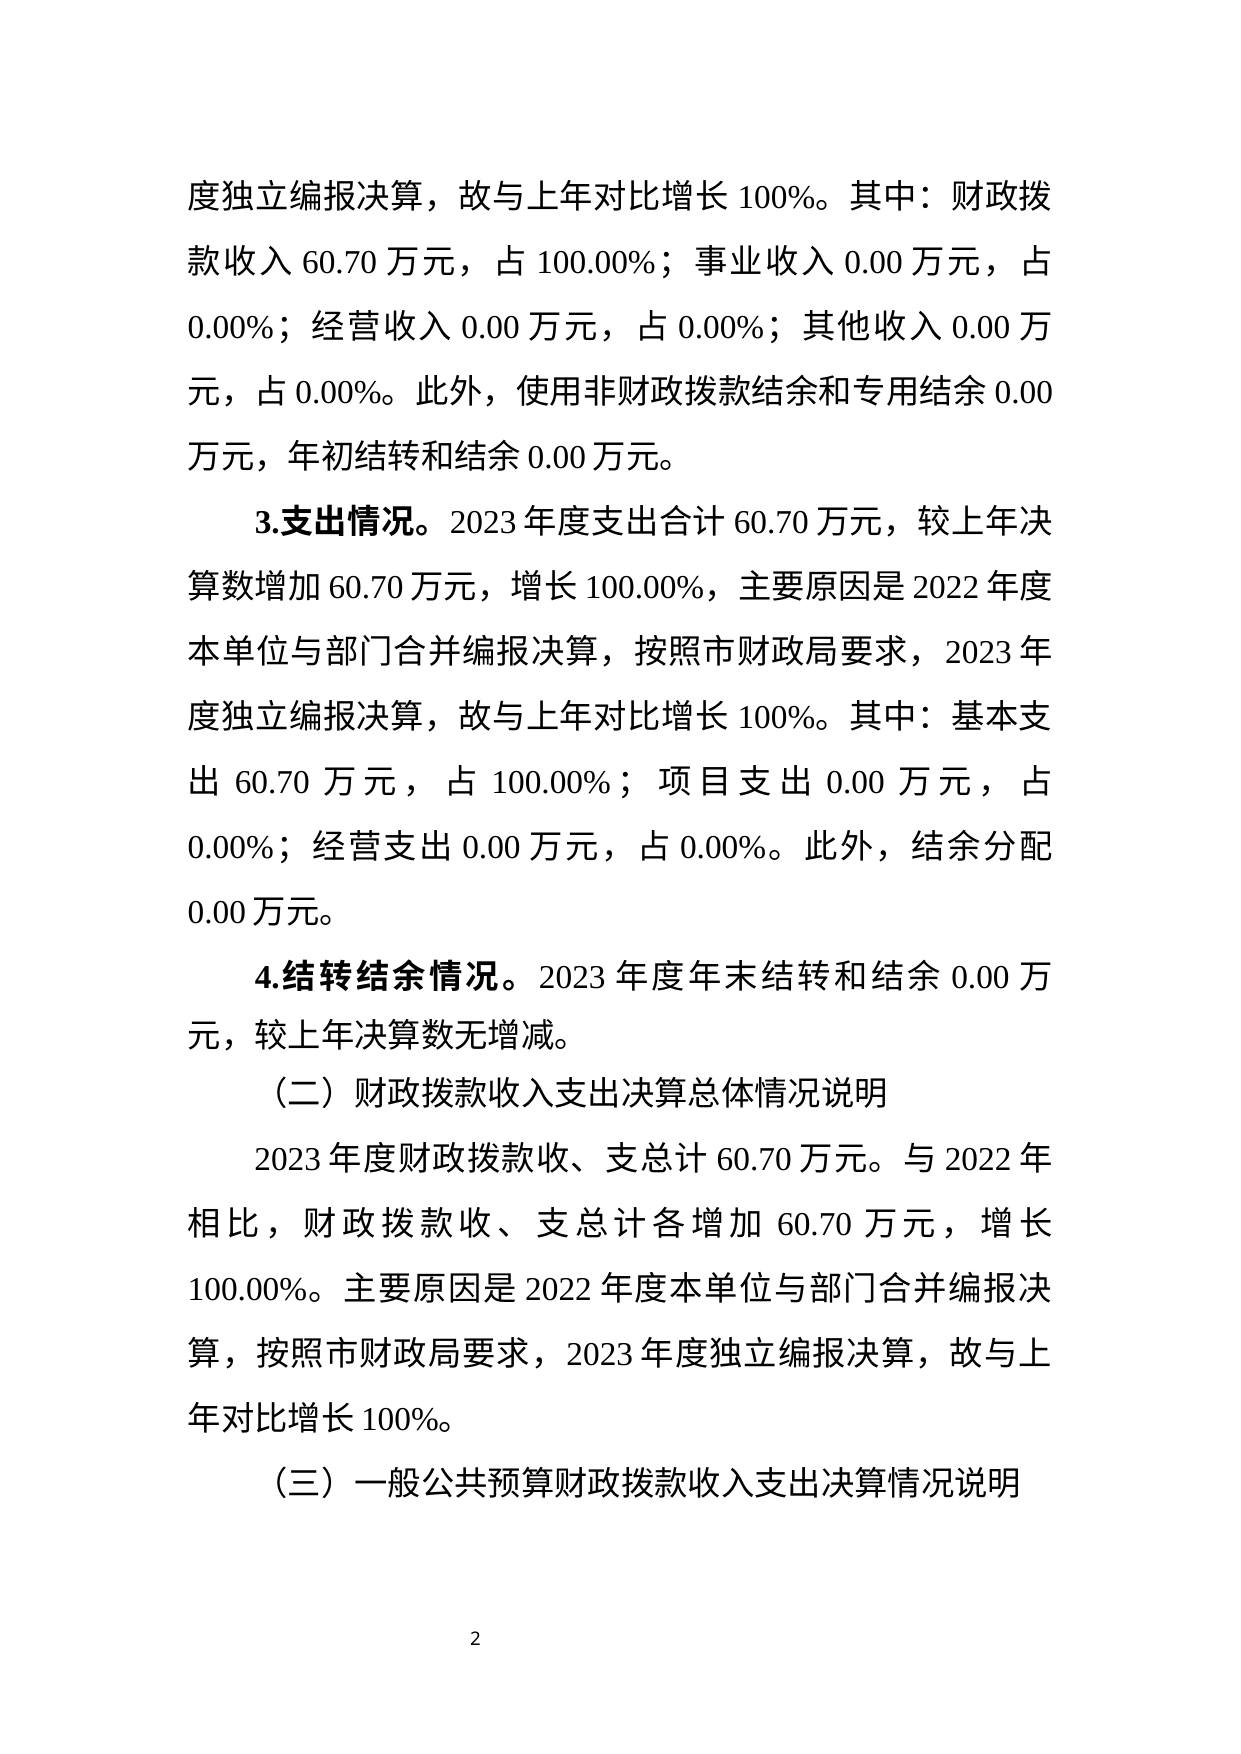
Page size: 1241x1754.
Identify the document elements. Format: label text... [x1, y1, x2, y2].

text （三）一般公共预算财政拨款收入支出决算情况说明 [187, 1449, 1053, 1514]
text （二）财政拨款收入支出决算总体情况说明 [187, 1059, 1053, 1124]
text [187, 162, 1053, 487]
text 3.支出情况。2023年度支出合计60.70万元，较上年决算数增加60.70万元，增长100.00%，主要原因是2022年度本单位与部门合并编报决算，按照市财政局要求，2023年度独立编报决算，故与上年对比增长100%。其中：基本支出60.70万元，占100.00%；项目支出0.00万元，占0.00%；经营支出0.00万元，占0.00%。此外，结余分配0.00万元。 [187, 487, 1053, 942]
text 2023年度财政拨款收、支总计60.70万元。与2022年相比，财政拨款收、支总计各增加60.70万元，增长100.00%。主要原因是2022年度本单位与部门合并编报决算，按照市财政局要求，2023年度独立编报决算，故与上年对比增长100%。 [187, 1124, 1053, 1449]
text 4.结转结余情况。2023年度年末结转和结余0.00万元，较上年决算数无增减。 [187, 942, 1053, 1059]
